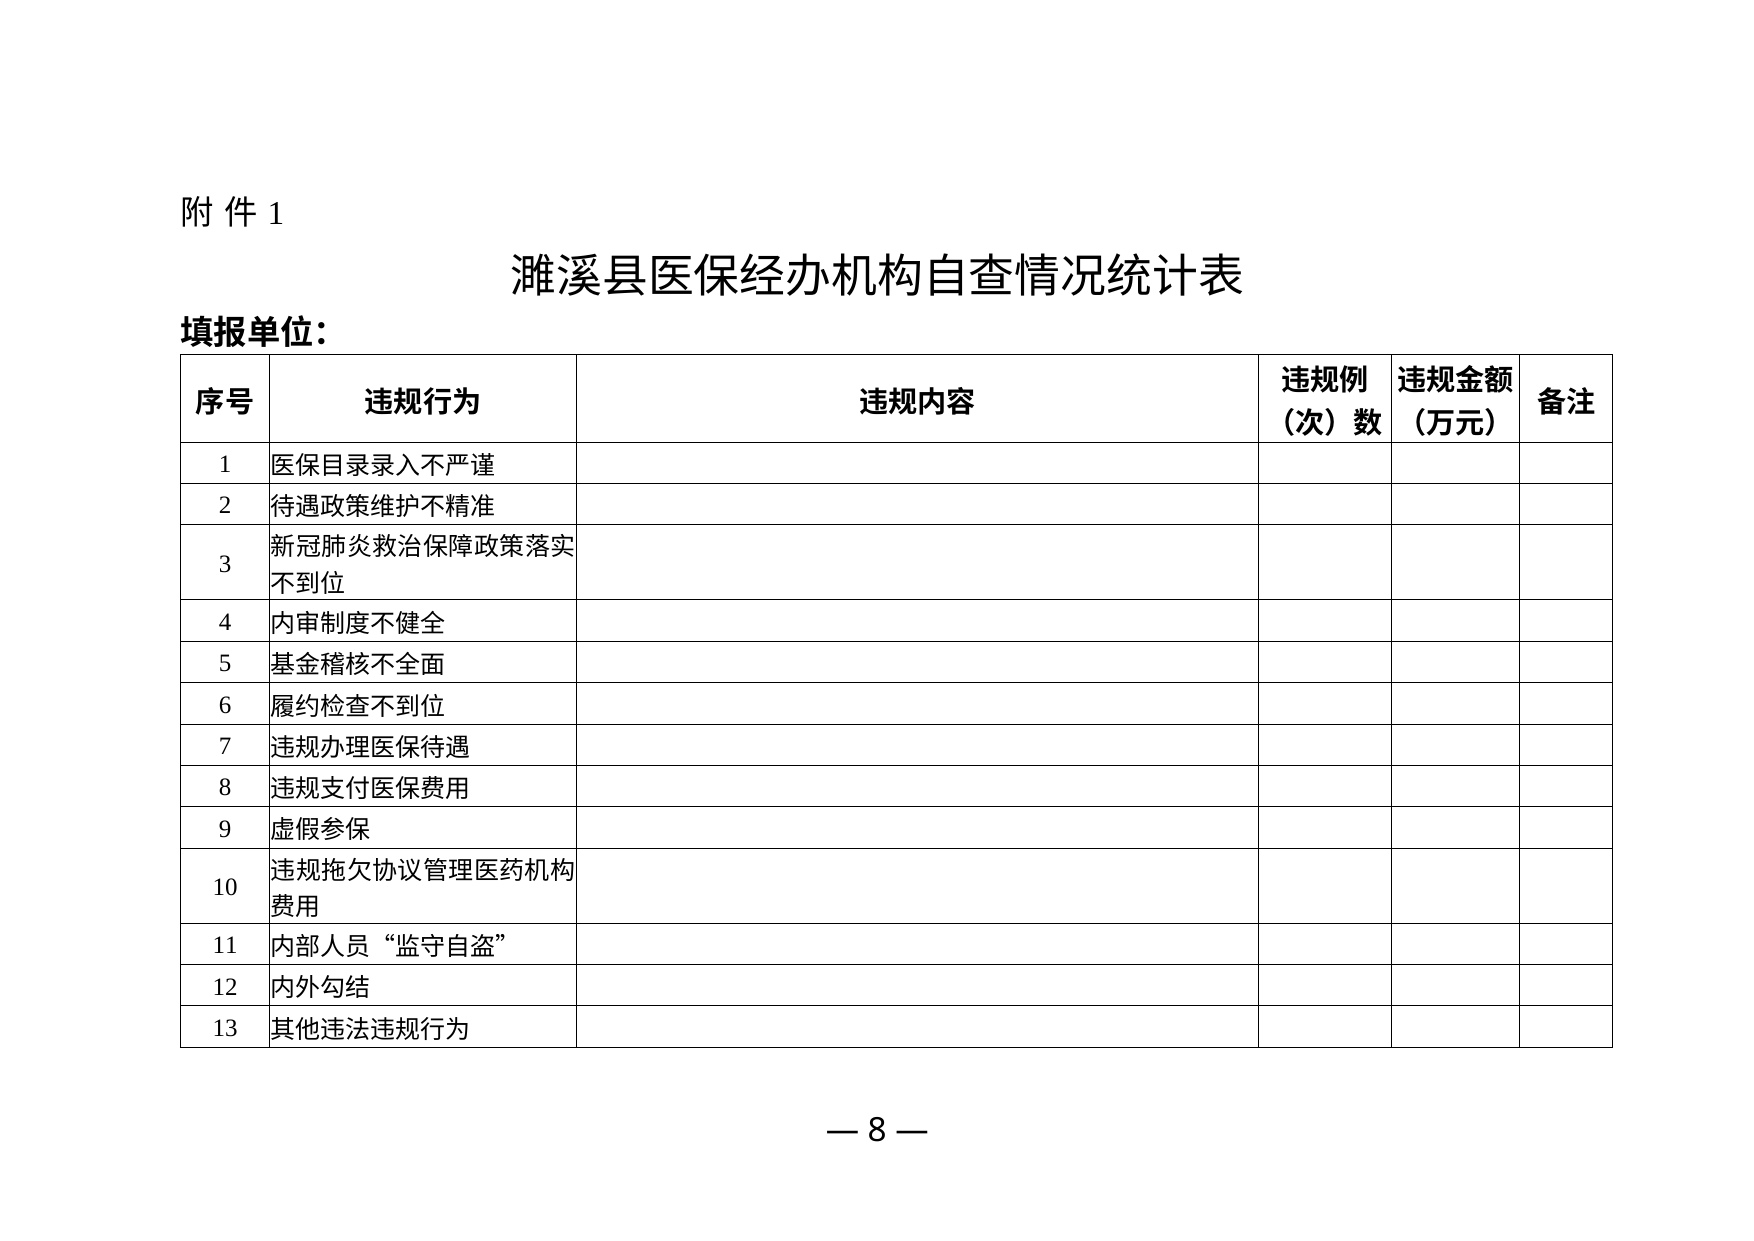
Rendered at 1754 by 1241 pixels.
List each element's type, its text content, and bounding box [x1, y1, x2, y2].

table_cell [1259, 642, 1391, 682]
table_cell [1259, 924, 1391, 964]
table_cell [1259, 443, 1391, 483]
table_cell [1392, 1006, 1519, 1047]
table_cell [1520, 766, 1612, 806]
table_cell [1392, 683, 1519, 723]
table_cell [1392, 924, 1519, 964]
table_cell [1520, 849, 1612, 923]
table_cell [1392, 484, 1519, 524]
table_cell 虚假参保 [270, 807, 576, 847]
table_cell 1 [181, 443, 269, 483]
table_cell 新冠肺炎救治保障政策落实不到位 [270, 525, 576, 599]
table_cell 其他违法违规行为 [270, 1006, 576, 1047]
table_cell [1392, 965, 1519, 1005]
table_cell 3 [181, 525, 269, 599]
table_cell [1520, 642, 1612, 682]
table_cell 11 [181, 924, 269, 964]
table_cell 内审制度不健全 [270, 600, 576, 641]
table_cell [1392, 807, 1519, 847]
table_cell [1259, 965, 1391, 1005]
table_cell 待遇政策维护不精准 [270, 484, 576, 524]
table_cell 基金稽核不全面 [270, 642, 576, 682]
table_cell 违规拖欠协议管理医药机构费用 [270, 849, 576, 923]
table_cell [1392, 642, 1519, 682]
table_header 违规内容 [577, 355, 1258, 442]
table_cell 13 [181, 1006, 269, 1047]
table_cell [577, 1006, 1258, 1047]
table_cell [1392, 725, 1519, 765]
table_cell [1259, 525, 1391, 599]
table_cell [577, 600, 1258, 641]
table_cell [1259, 484, 1391, 524]
table_cell [1259, 766, 1391, 806]
table_cell [577, 849, 1258, 923]
table_cell [1392, 766, 1519, 806]
table_cell [1392, 443, 1519, 483]
table_cell [1520, 683, 1612, 723]
table_cell [577, 725, 1258, 765]
table_cell [1259, 725, 1391, 765]
table_cell [1392, 525, 1519, 599]
table_cell [1259, 600, 1391, 641]
table_cell [577, 484, 1258, 524]
text 填报单位： [180, 306, 1574, 354]
table_cell [577, 924, 1258, 964]
table_cell [577, 642, 1258, 682]
table_cell 12 [181, 965, 269, 1005]
table_cell [1520, 924, 1612, 964]
table_cell [1520, 525, 1612, 599]
table_cell [1259, 1006, 1391, 1047]
table_cell [577, 766, 1258, 806]
table_cell [1520, 443, 1612, 483]
table_cell [1520, 484, 1612, 524]
table_header 序号 [181, 355, 269, 442]
table_header 违规例（次）数 [1259, 355, 1391, 442]
table_cell [577, 683, 1258, 723]
table_cell [1520, 1006, 1612, 1047]
table_cell 履约检查不到位 [270, 683, 576, 723]
table_cell 5 [181, 642, 269, 682]
table_cell [577, 443, 1258, 483]
table_cell [1520, 965, 1612, 1005]
table_cell [577, 525, 1258, 599]
table_cell [1392, 849, 1519, 923]
table_header 备注 [1520, 355, 1612, 442]
text 附件1 [180, 179, 1574, 240]
table_cell 违规办理医保待遇 [270, 725, 576, 765]
table_cell 医保目录录入不严谨 [270, 443, 576, 483]
table_cell 违规支付医保费用 [270, 766, 576, 806]
table_cell 内部人员“监守自盗” [270, 924, 576, 964]
table_header 违规行为 [270, 355, 576, 442]
table_cell 2 [181, 484, 269, 524]
table_cell 6 [181, 683, 269, 723]
table_cell 内外勾结 [270, 965, 576, 1005]
table_cell [1520, 807, 1612, 847]
table_cell 7 [181, 725, 269, 765]
table_cell 10 [181, 849, 269, 923]
table_cell [1392, 600, 1519, 641]
table_cell [1259, 849, 1391, 923]
table_cell 4 [181, 600, 269, 641]
table_cell 8 [181, 766, 269, 806]
text 濉溪县医保经办机构自查情况统计表 [180, 240, 1574, 306]
table_header 违规金额（万元） [1392, 355, 1519, 442]
table_cell 9 [181, 807, 269, 847]
table_cell [1259, 807, 1391, 847]
table_cell [1520, 600, 1612, 641]
table_cell [1259, 683, 1391, 723]
table_cell [577, 965, 1258, 1005]
table_cell [1520, 725, 1612, 765]
table_cell [577, 807, 1258, 847]
